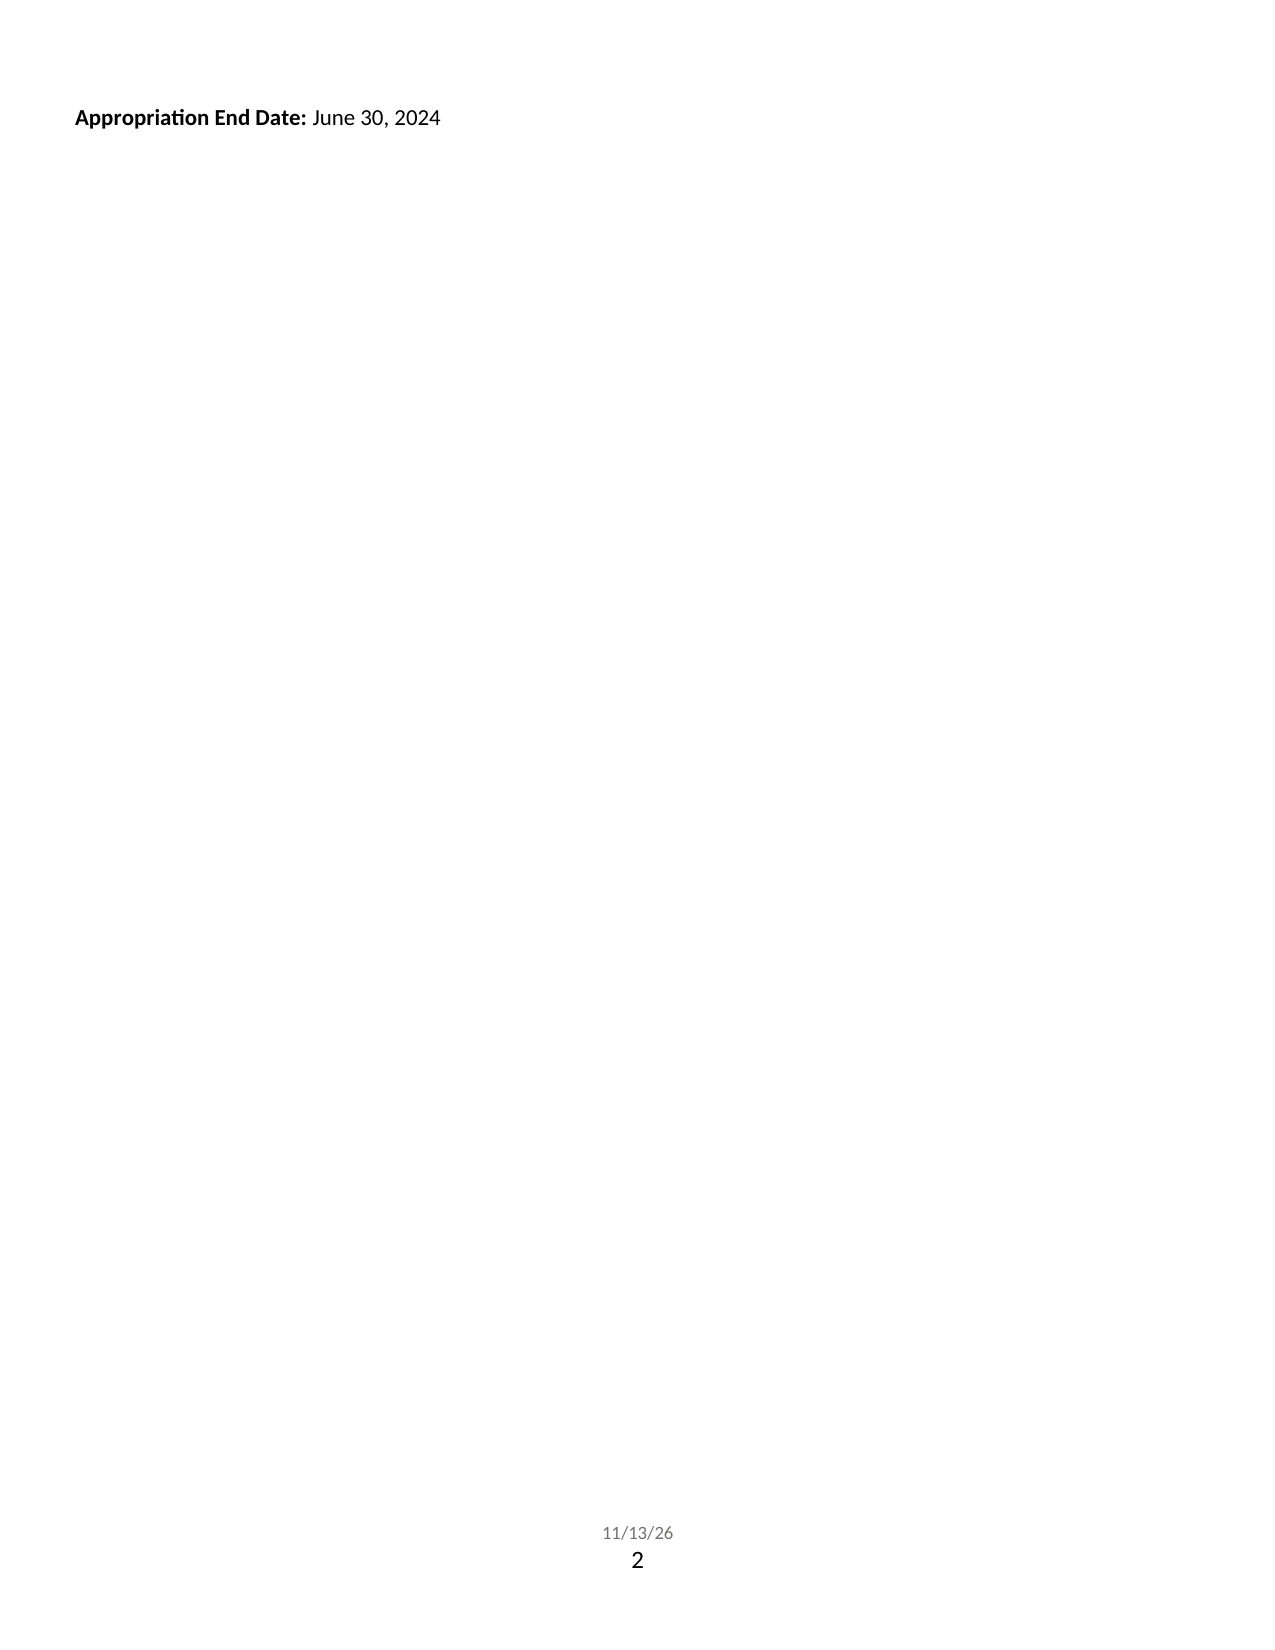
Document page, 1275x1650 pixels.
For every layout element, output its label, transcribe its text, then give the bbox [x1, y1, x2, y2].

text Appropriation End Date: June 30, 2024 [75, 103, 1200, 131]
